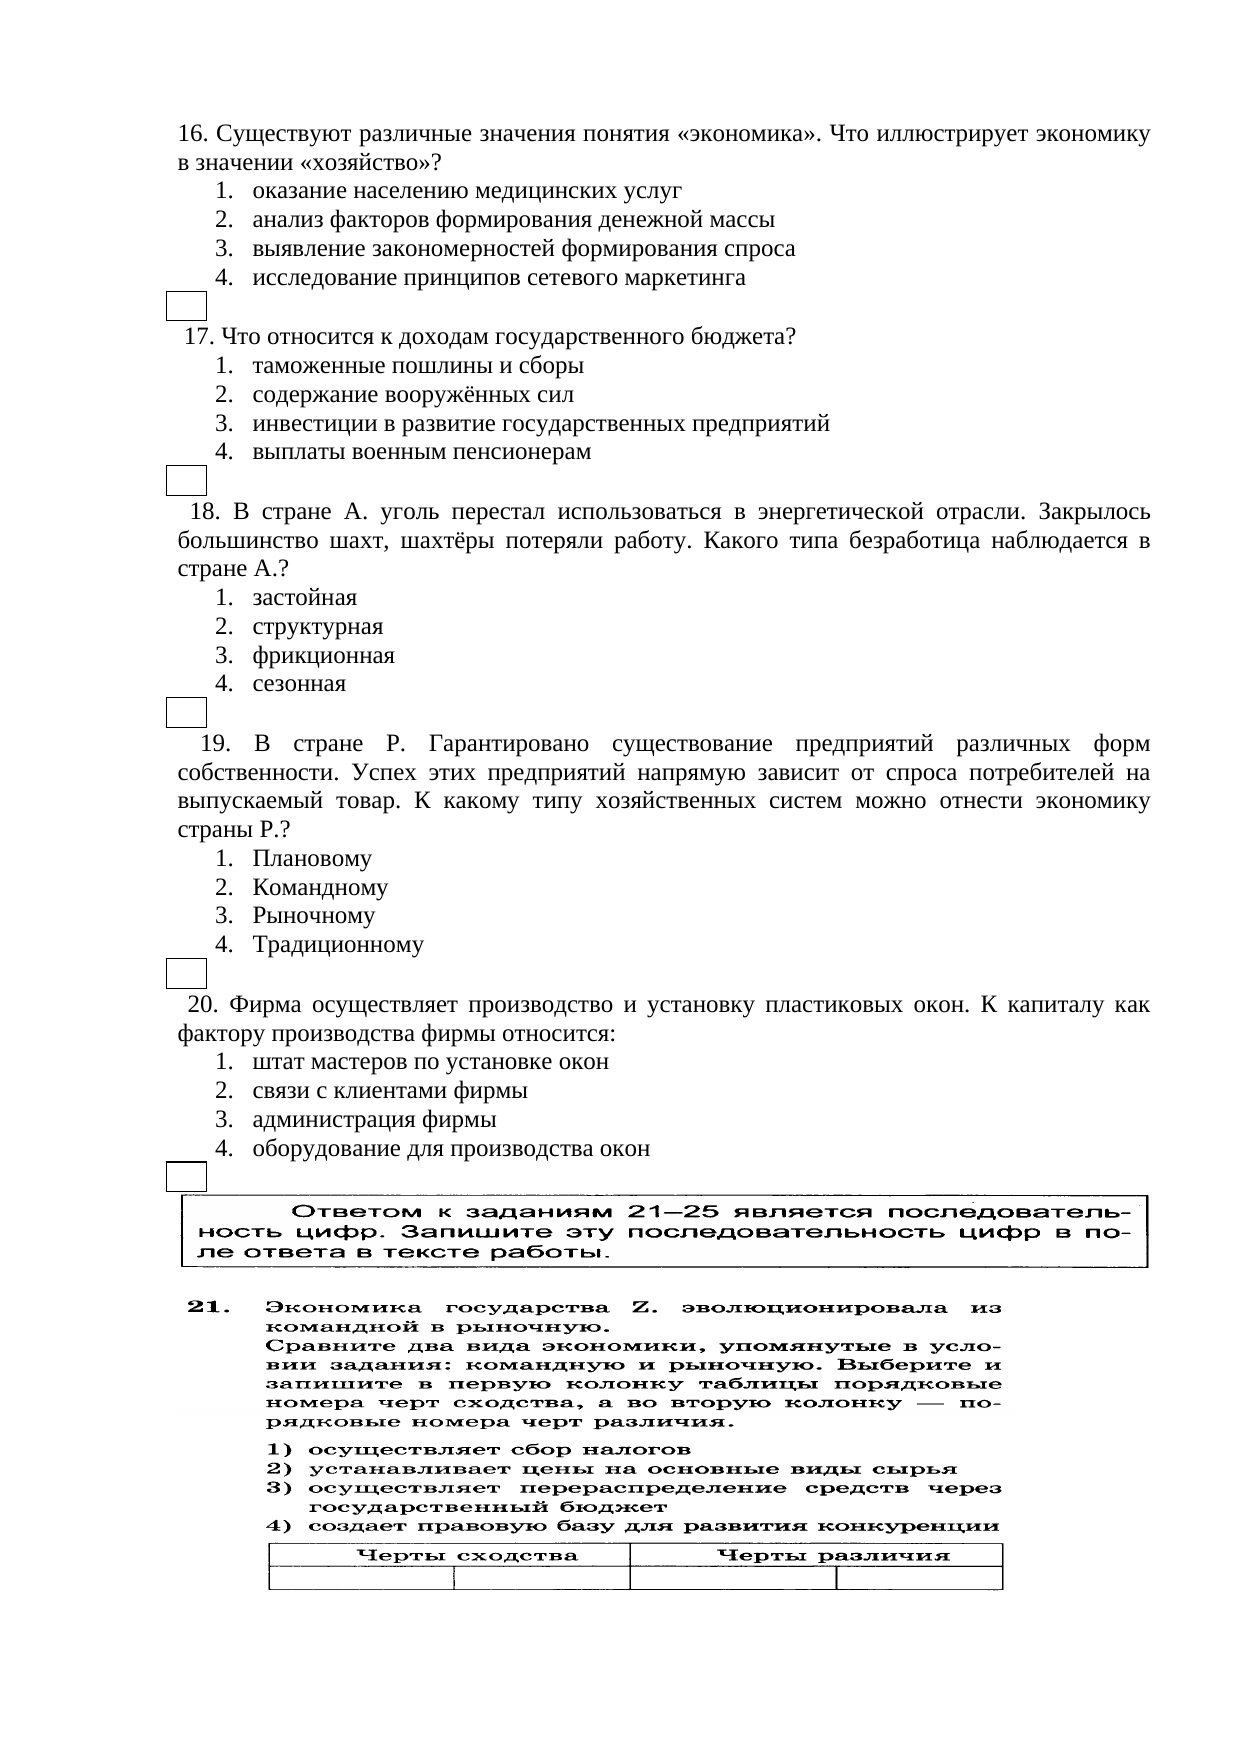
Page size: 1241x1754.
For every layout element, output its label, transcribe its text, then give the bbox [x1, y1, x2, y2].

table_header [167, 698, 206, 727]
list сезонная [215, 668, 1152, 697]
list застойная [215, 582, 1152, 611]
list выплаты военным пенсионерам [215, 436, 1152, 465]
list оборудование для производства окон [215, 1133, 1152, 1161]
list таможенные пошлины и сборы [215, 350, 1152, 379]
text 18. В стране А. уголь перестал использоваться в энергетической отрасли. Закрылось большинство шахт, шахтёры потеряли работу. Какого типа безработица наблюдается в стране А.? [177, 496, 1152, 582]
list Командному [215, 872, 1152, 901]
text 20. Фирма осуществляет производство и установку пластиковых окон. К капиталу как фактору производства фирмы относится: [177, 989, 1152, 1046]
text 19. В стране Р. Гарантировано существование предприятий различных форм собственности. Успех этих предприятий напрямую зависит от спроса потребителей на выпускаемый товар. К какому типу хозяйственных систем можно отнести экономику страны Р.? [177, 728, 1152, 843]
table_header [167, 959, 206, 988]
table_header [167, 292, 206, 320]
list связи с клиентами фирмы [215, 1075, 1152, 1104]
list структурная [215, 611, 1152, 640]
list фрикционная [215, 640, 1152, 668]
text 16. Существуют различные значения понятия «экономика». Что иллюстрирует экономику в значении «хозяйство»? [177, 118, 1152, 176]
list администрация фирмы [215, 1104, 1152, 1133]
list Рыночному [215, 901, 1152, 929]
text 17. Что относится к доходам государственного бюджета? [177, 321, 1152, 350]
table_header [167, 1163, 206, 1191]
list содержание вооружённых сил [215, 379, 1152, 408]
list Традиционному [215, 929, 1152, 958]
list Плановому [215, 843, 1152, 872]
list инвестиции в развитие государственных предприятий [215, 408, 1152, 436]
list штат мастеров по установке окон [215, 1046, 1152, 1075]
list анализ факторов формирования денежной массы [215, 204, 1152, 233]
list исследование принципов сетевого маркетинга [215, 262, 1152, 291]
table_header [167, 466, 206, 495]
list выявление закономерностей формирования спроса [215, 233, 1152, 262]
list оказание населению медицинских услуг [215, 176, 1152, 204]
